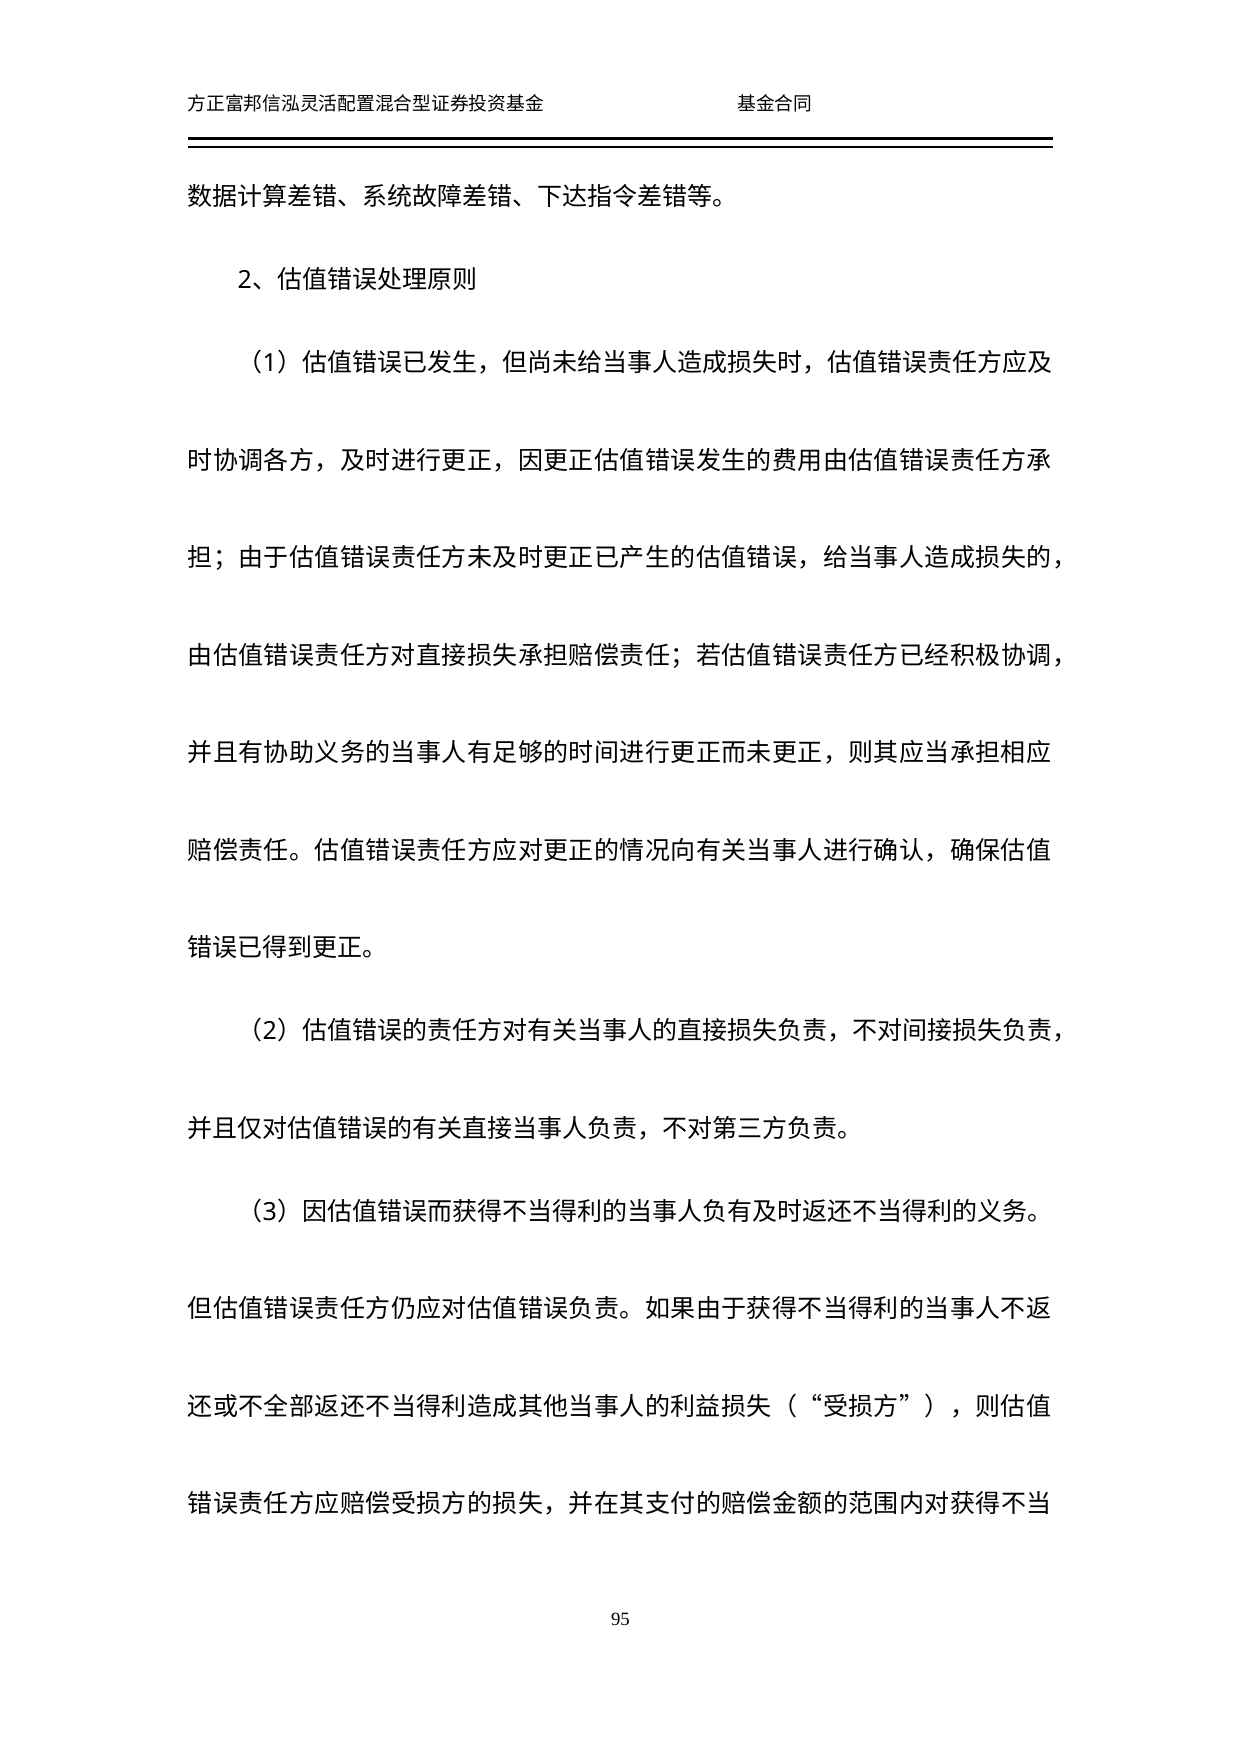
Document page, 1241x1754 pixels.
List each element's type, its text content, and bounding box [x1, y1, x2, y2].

text （1）估值错误已发生，但尚未给当事人造成损失时，估值错误责任方应及时协调各方，及时进行更正，因更正估值错误发生的费用由估值错误责任方承担；由于估值错误责任方未及时更正已产生的估值错误，给当事人造成损失的，由估值错误责任方对直接损失承担赔偿责任；若估值错误责任方已经积极协调，并且有协助义务的当事人有足够的时间进行更正而未更正，则其应当承担相应赔偿责任。估值错误责任方应对更正的情况向有关当事人进行确认，确保估值错误已得到更正。 [187, 328, 1053, 978]
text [187, 1177, 1053, 1534]
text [187, 162, 1053, 227]
text 2、估值错误处理原则 [187, 245, 1053, 310]
text （2）估值错误的责任方对有关当事人的直接损失负责，不对间接损失负责，并且仅对估值错误的有关直接当事人负责，不对第三方负责。 [187, 996, 1053, 1159]
